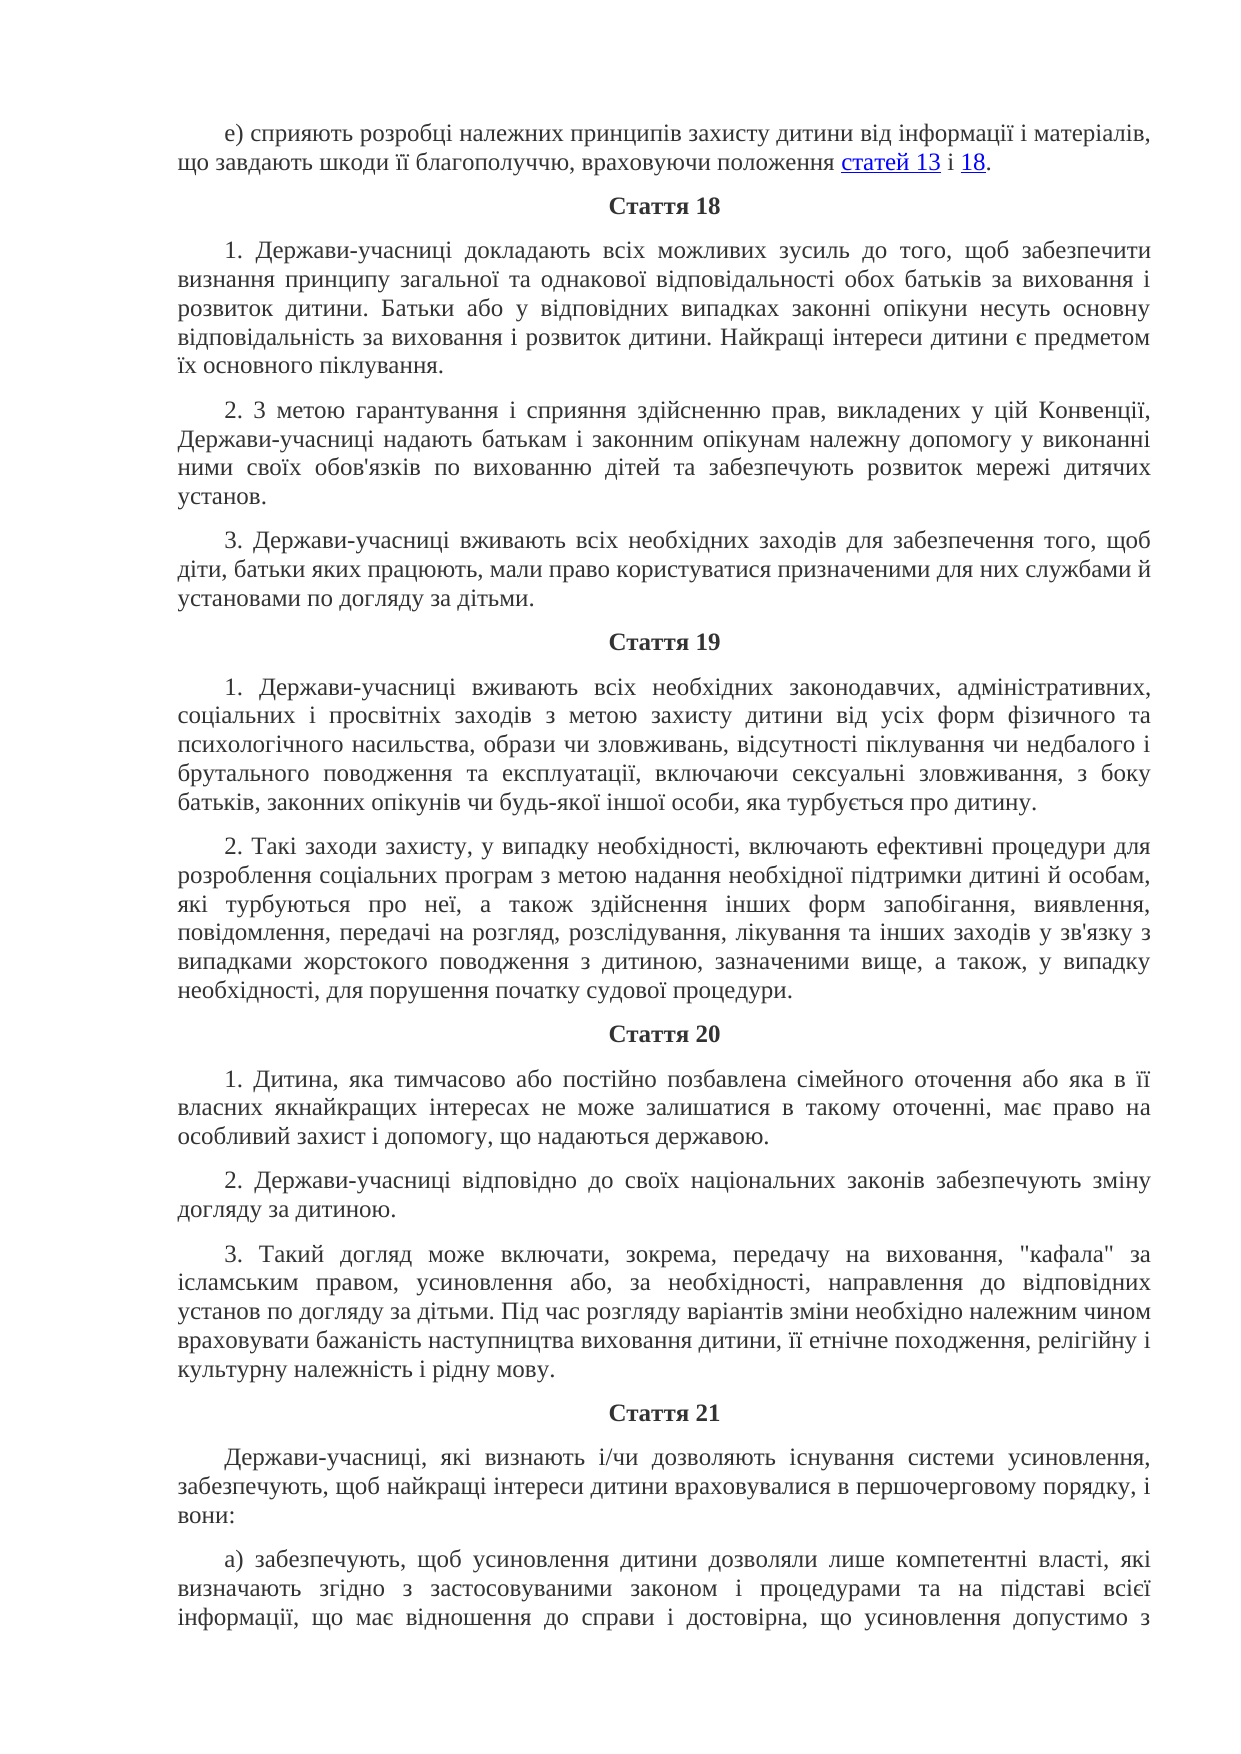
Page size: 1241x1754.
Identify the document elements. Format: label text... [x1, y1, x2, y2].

text 2. Держави-учасниці відповідно до своїх національних законів забезпечують зміну догляду за дитиною. [177, 1166, 1152, 1223]
text Держави-учасниці, які визнають і/чи дозволяють існування системи усиновлення, забезпечують, щоб найкращі інтереси дитини враховувалися в першочерговому порядку, і вони: [177, 1442, 1152, 1529]
text 1. Дитина, яка тимчасово або постійно позбавлена сімейного оточення або яка в її власних якнайкращих інтересах не може залишатися в такому оточенні, має право на особливий захист і допомогу, що надаються державою. [177, 1064, 1152, 1150]
text Стаття 20 [224, 1019, 1105, 1048]
text 3. Такий догляд може включати, зокрема, передачу на виховання, "кафала" за ісламським правом, усиновлення або, за необхідності, направлення до відповідних установ по догляду за дітьми. Під час розгляду варіантів зміни необхідно належним чином враховувати бажаність наступництва виховання дитини, її етнічне походження, релігійну і культурну належність і рідну мову. [177, 1239, 1152, 1382]
text 2. 3 метою гарантування і сприяння здійсненню прав, викладених у цій Конвенції, Держави-учасниці надають батькам і законним опікунам належну допомогу у виконанні ними своїх обов'язків по вихованню дітей та забезпечують розвиток мережі дитячих установ. [177, 395, 1152, 510]
text е) сприяють розробці належних принципів захисту дитини від інформації і матеріалів, що завдають шкоди її благополуччю, враховуючи положення статей 13 і 18. [177, 118, 1152, 176]
text 1. Держави-учасниці вживають всіх необхідних законодавчих, адміністративних, соціальних і просвітніх заходів з метою захисту дитини від усіх форм фізичного та психологічного насильства, образи чи зловживань, відсутності піклування чи недбалого і брутального поводження та експлуатації, включаючи сексуальні зловживання, з боку батьків, законних опікунів чи будь-якої іншої особи, яка турбується про дитину. [177, 672, 1152, 816]
text Стаття 19 [224, 627, 1105, 656]
text 1. Держави-учасниці докладають всіх можливих зусиль до того, щоб забезпечити визнання принципу загальної та однакової відповідальності обох батьків за виховання і розвиток дитини. Батьки або у відповідних випадках законні опікуни несуть основну відповідальність за виховання і розвиток дитини. Найкращі інтереси дитини є предметом їх основного піклування. [177, 236, 1152, 379]
text Стаття 21 [224, 1398, 1105, 1427]
text 2. Такі заходи захисту, у випадку необхідності, включають ефективні процедури для розроблення соціальних програм з метою надання необхідної підтримки дитині й особам, які турбуються про неї, а також здійснення інших форм запобігання, виявлення, повідомлення, передачі на розгляд, розслідування, лікування та інших заходів у зв'язку з випадками жорстокого поводження з дитиною, зазначеними вище, а також, у випадку необхідності, для порушення початку судової процедури. [177, 831, 1152, 1004]
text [177, 1544, 1152, 1631]
text Стаття 18 [224, 191, 1105, 220]
text 3. Держави-учасниці вживають всіх необхідних заходів для забезпечення того, щоб діти, батьки яких працюють, мали право користуватися призначеними для них службами й установами по догляду за дітьми. [177, 526, 1152, 612]
